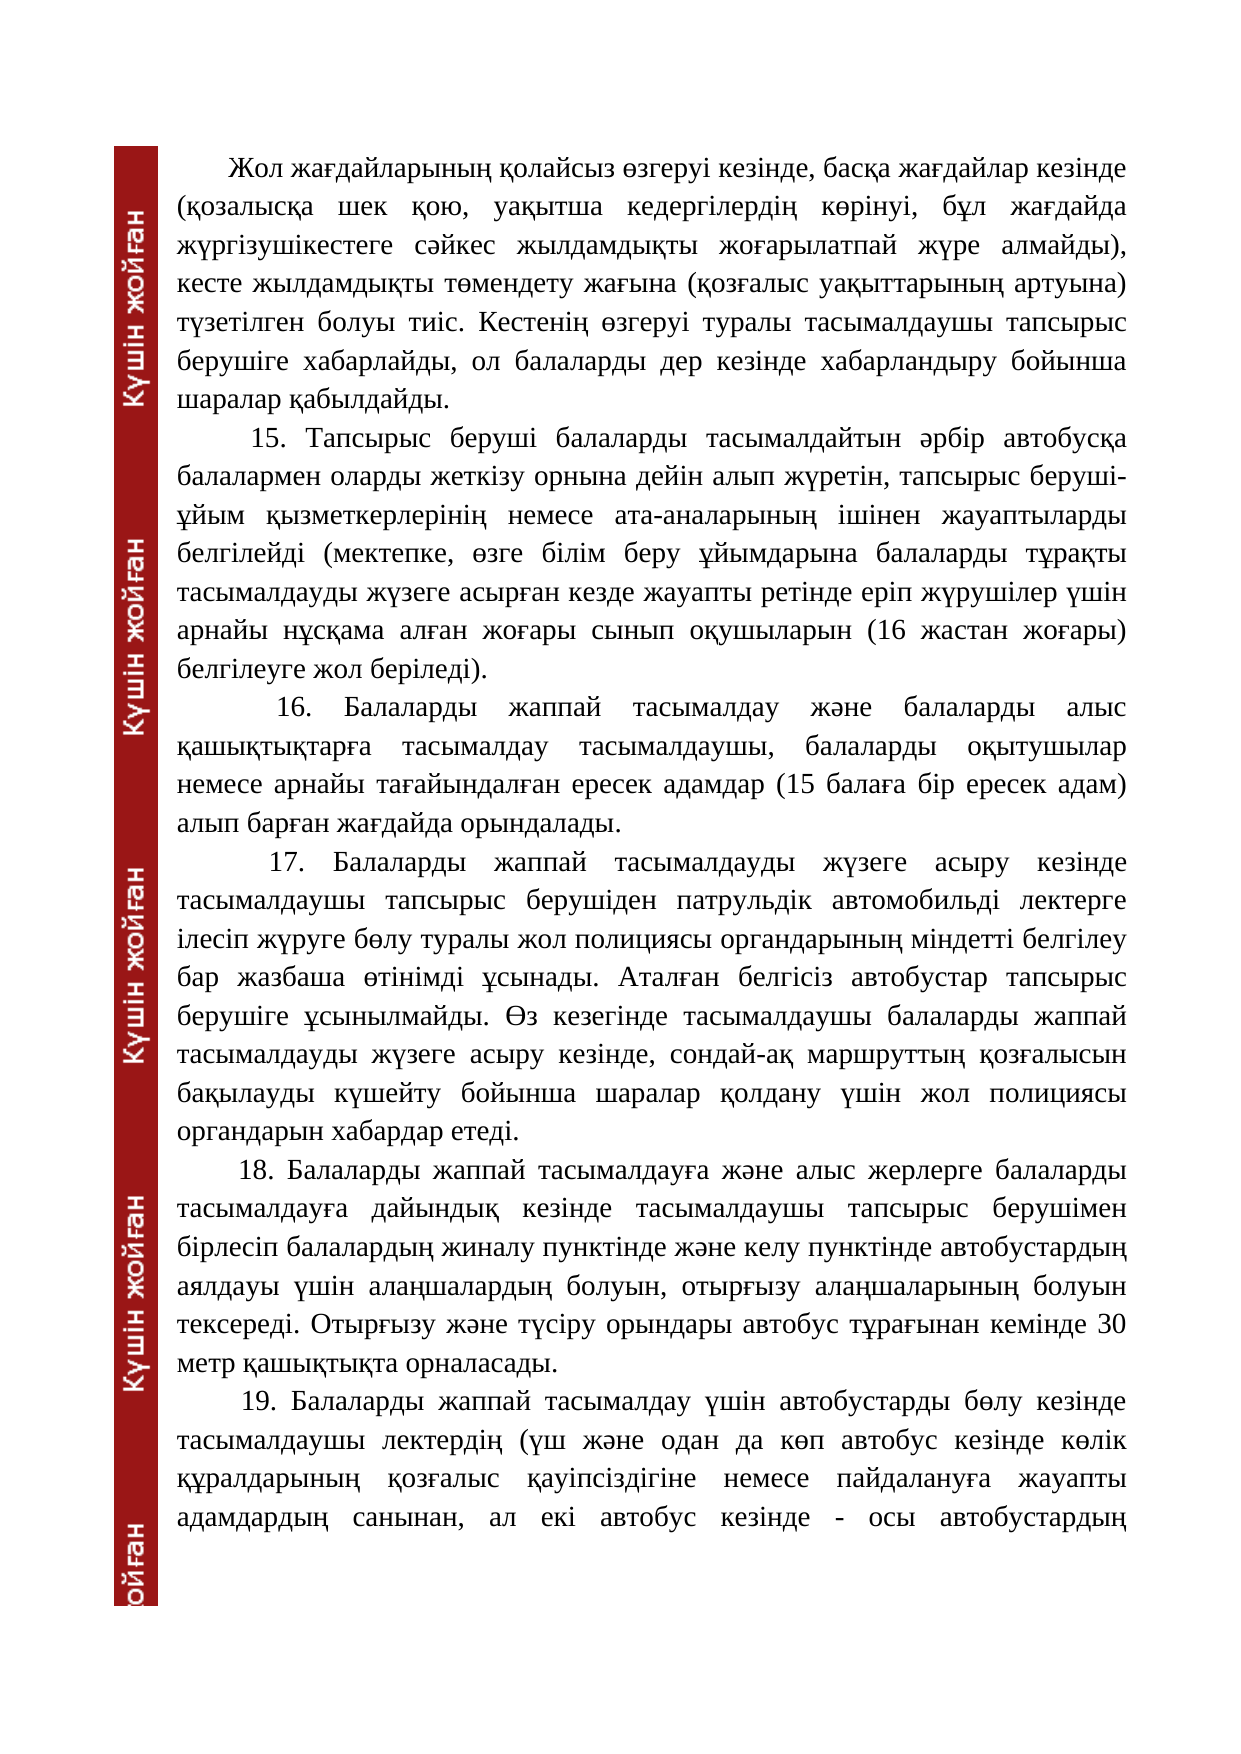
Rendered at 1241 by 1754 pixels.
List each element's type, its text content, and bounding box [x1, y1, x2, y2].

text 15. Тапсырыс берушi балаларды тасымалдайтын әрбiр автобусқа балалармен оларды жеткiзу орнына дейiн алып жүретiн, тапсырыс берушi-ұйым қызметкерлерiнiң немесе ата-аналарының iшiнен жауаптыларды белгiлейдi (мектепке, өзге бiлiм беру ұйымдарына балаларды тұрақты тасымалдауды жүзеге асырған кезде жауапты ретiнде ерiп жүрушiлер үшiн арнайы нұсқама алған жоғары сынып оқушыларын (16 жастан жоғары) белгiлеуге жол берiледi). [112, 420, 1128, 684]
picture [114, 839, 158, 844]
text 16. Балаларды жаппай тасымалдау және балаларды алыс қашықтықтарға тасымалдау тасымалдаушы, балаларды оқытушылар немесе арнайы тағайындалған ересек адамдар (15 балаға бiр ересек адам) алып барған жағдайда орындалады. [112, 689, 1128, 839]
picture [114, 146, 158, 150]
picture [114, 1378, 158, 1383]
text Жол жағдайларының қолайсыз өзгеруi кезiнде, басқа жағдайлар кезiнде (қозалысқа шек қою, уақытша кедергiлердiң көрiнуi, бұл жағдайда жүргiзушiкестеге сәйкес жылдамдықты жоғарылатпай жүре алмайды), кесте жылдамдықты төмендету жағына (қозғалыс уақыттарының артуына) түзетiлген болуы тиiс. Кестенiң өзгеруi туралы тасымалдаушы тапсырыс берушiге хабарлайды, ол балаларды дер кезiнде хабарландыру бойынша шаралар қабылдайды. [112, 150, 1128, 415]
picture [114, 684, 158, 689]
picture [114, 1532, 158, 1606]
picture [114, 415, 158, 420]
text 18. Балаларды жаппай тасымалдауға және алыс жерлерге балаларды тасымалдауға дайындық кезiнде тасымалдаушы тапсырыс берушiмен бiрлесiп балалардың жиналу пунктiнде және келу пунктiнде автобустардың аялдауы үшiн алаңшалардың болуын, отырғызу алаңшаларының болуын тексередi. Отырғызу және түсiру орындары автобус тұрағынан кемiнде 30 метр қашықтықта орналасады. [112, 1152, 1128, 1378]
picture [114, 1147, 158, 1152]
text 17. Балаларды жаппай тасымалдауды жүзеге асыру кезiнде тасымалдаушы тапсырыс берушiден патрульдiк автомобильдi лектерге iлесiп жүруге бөлу туралы жол полициясы органдарының мiндеттi белгiлеу бар жазбаша өтiнiмдi ұсынады. Аталған белгiсiз автобустар тапсырыс берушiге ұсынылмайды. Өз кезегiнде тасымалдаушы балаларды жаппай тасымалдауды жүзеге асыру кезiнде, сондай-ақ маршруттың қозғалысын бақылауды күшейту бойынша шаралар қолдану үшiн жол полициясы органдарын хабардар етедi. [112, 844, 1128, 1147]
